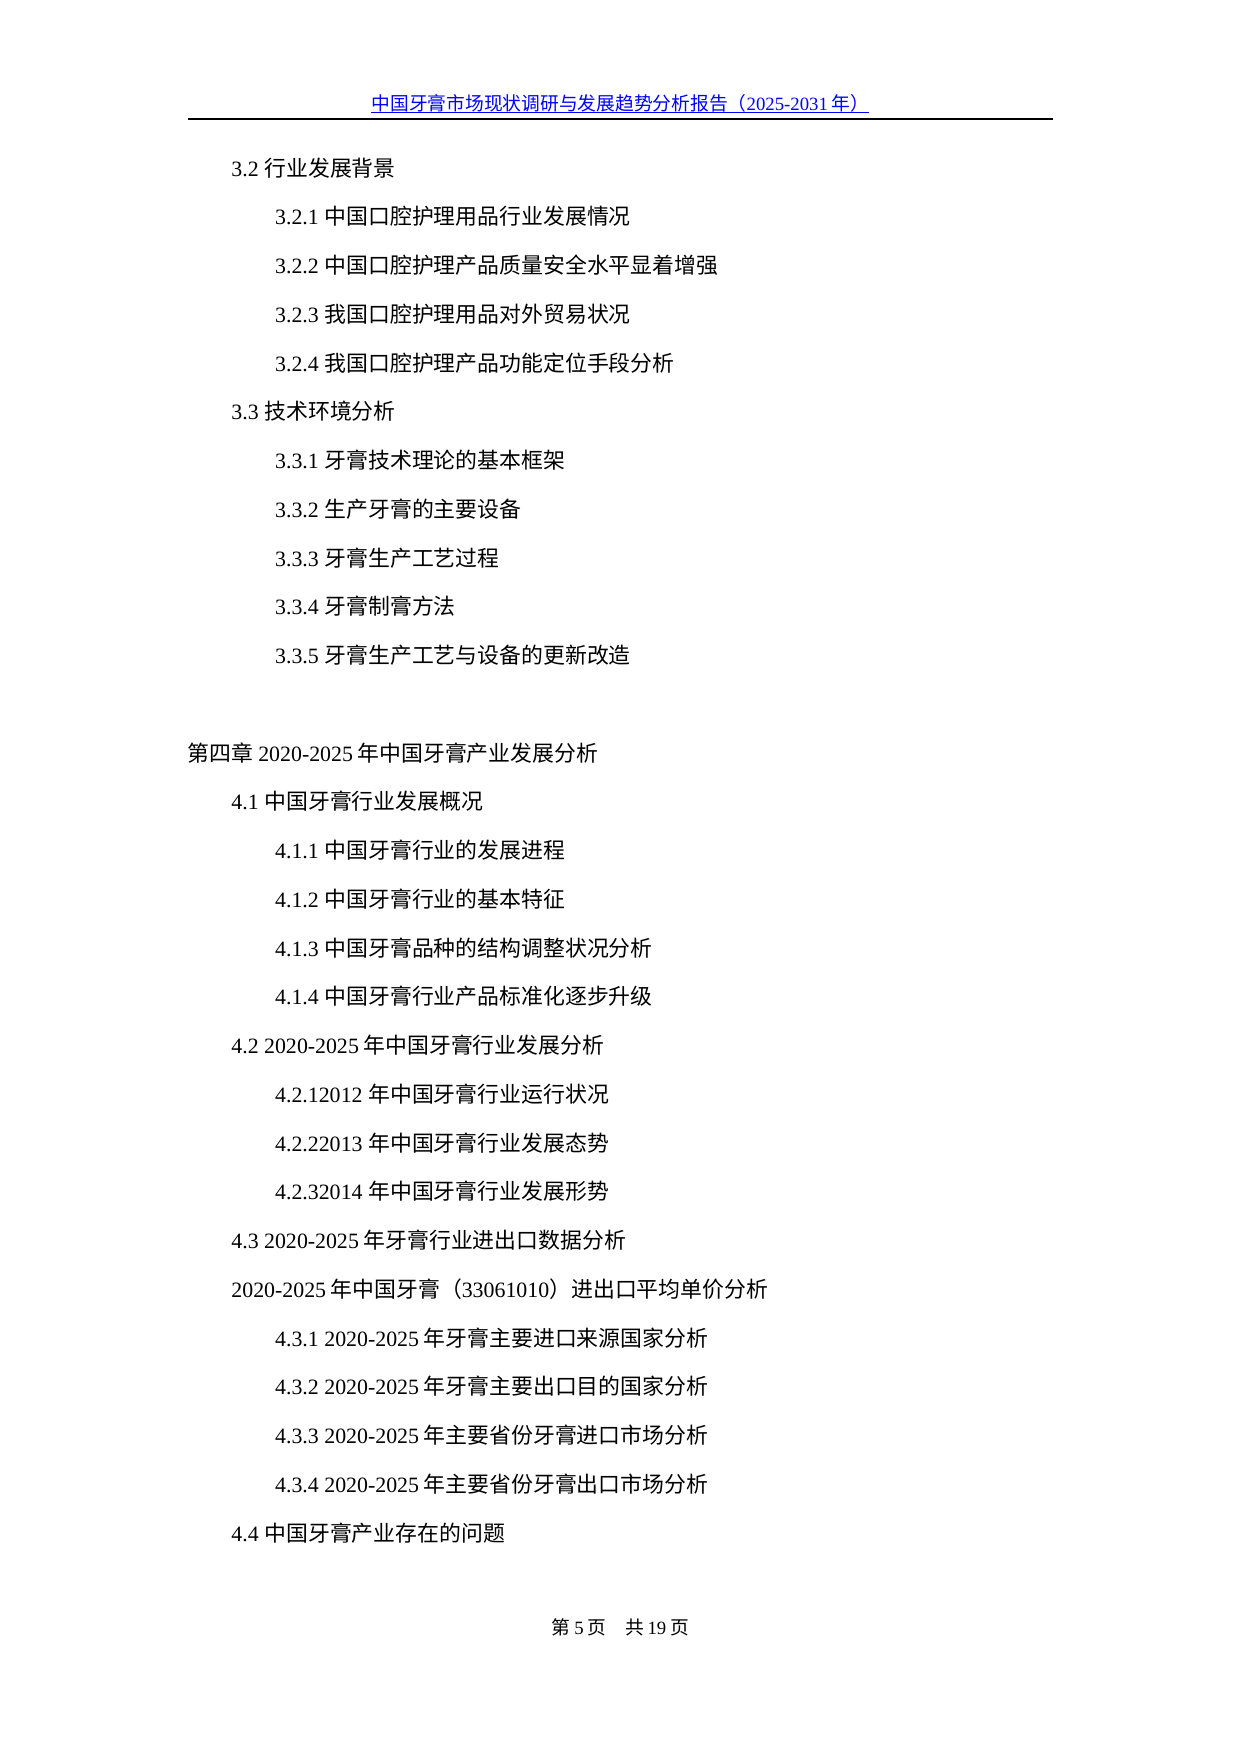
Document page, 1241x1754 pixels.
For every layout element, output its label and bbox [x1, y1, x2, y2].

text [187, 150, 1053, 1548]
